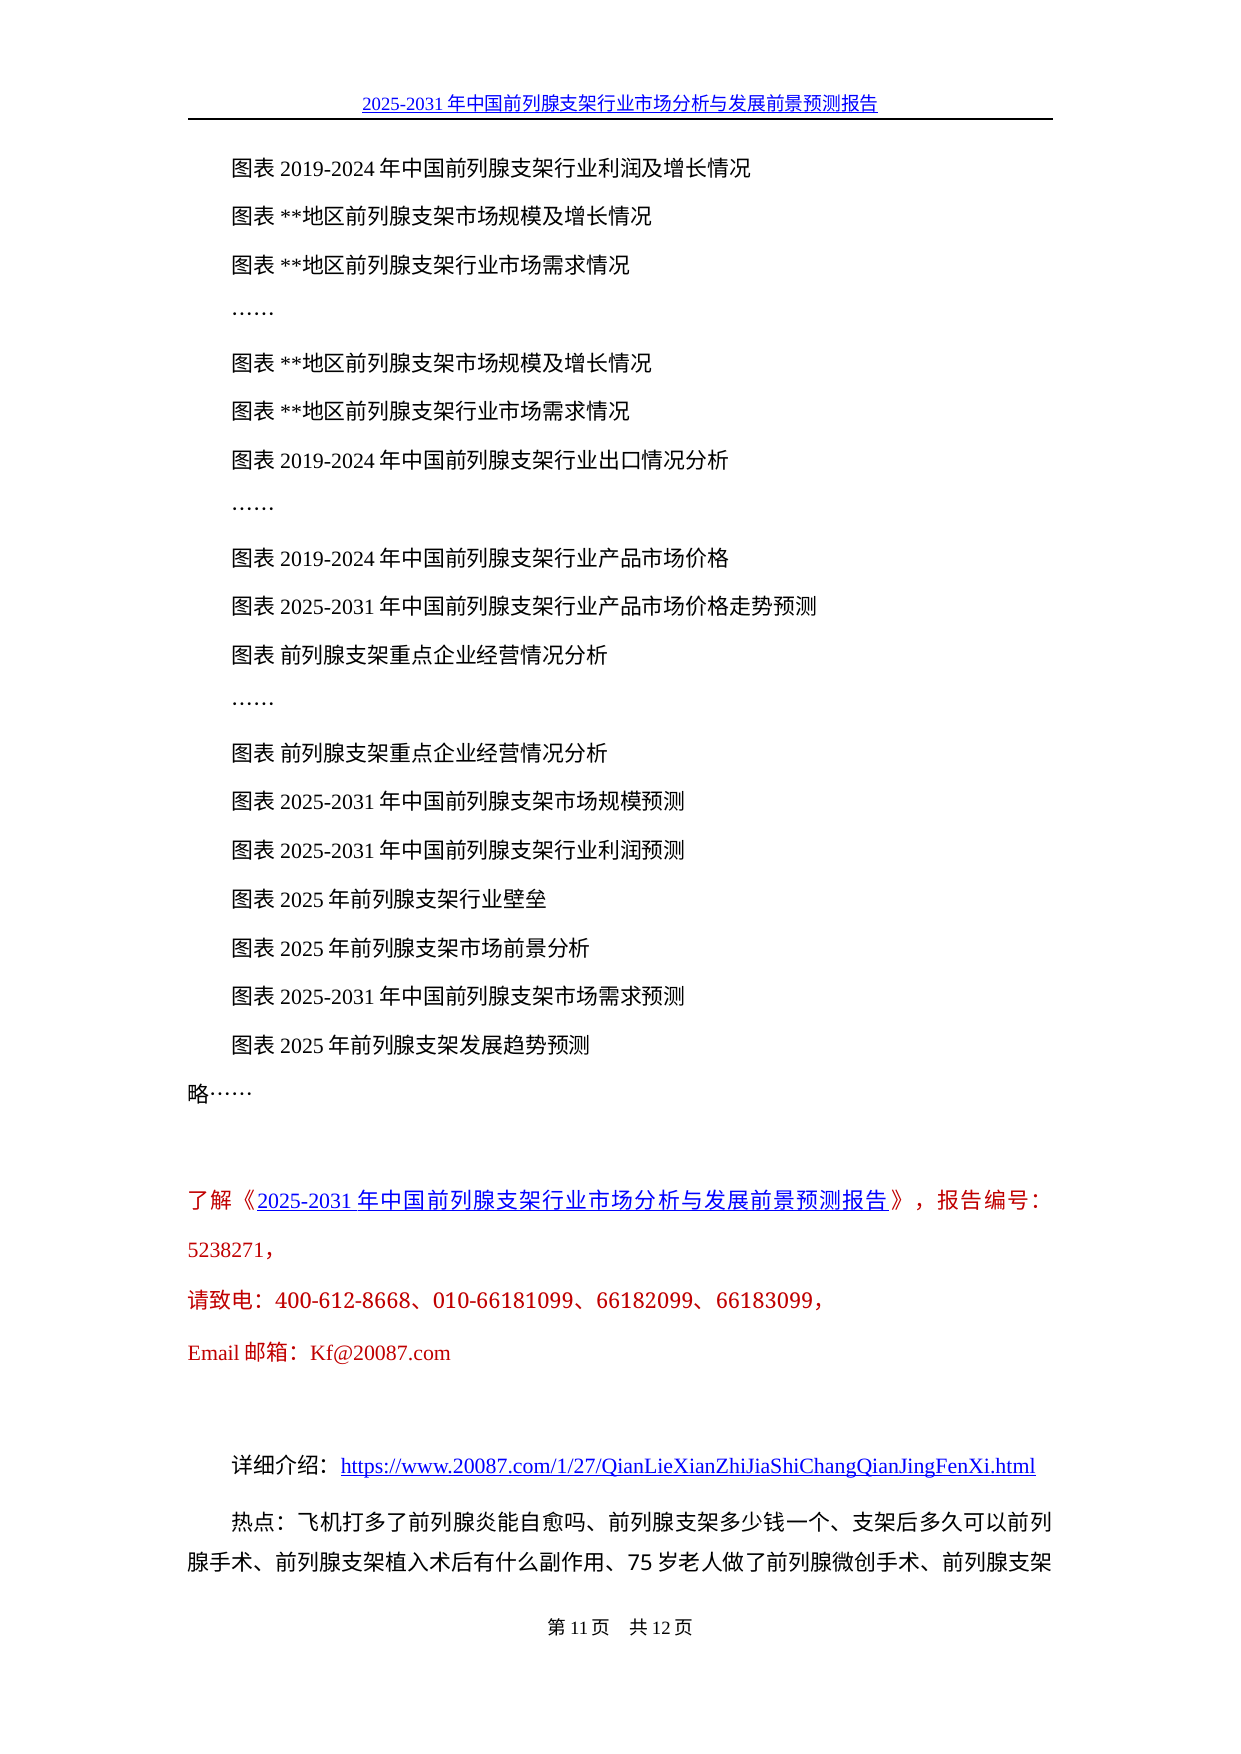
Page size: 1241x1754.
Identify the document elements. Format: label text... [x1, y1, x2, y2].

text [187, 1504, 1053, 1577]
text 详细介绍：https://www.20087.com/1/27/QianLieXianZhiJiaShiChangQianJingFenXi.html [187, 1448, 1053, 1480]
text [187, 150, 1053, 1109]
text 请致电：400-612-8668、010-66181099、66182099、66183099， [187, 1283, 1053, 1316]
text 了解《2025-2031年中国前列腺支架行业市场分析与发展前景预测报告》，报告编号：5238271， [187, 1183, 1053, 1264]
text Email邮箱：Kf@20087.com [187, 1335, 1053, 1367]
